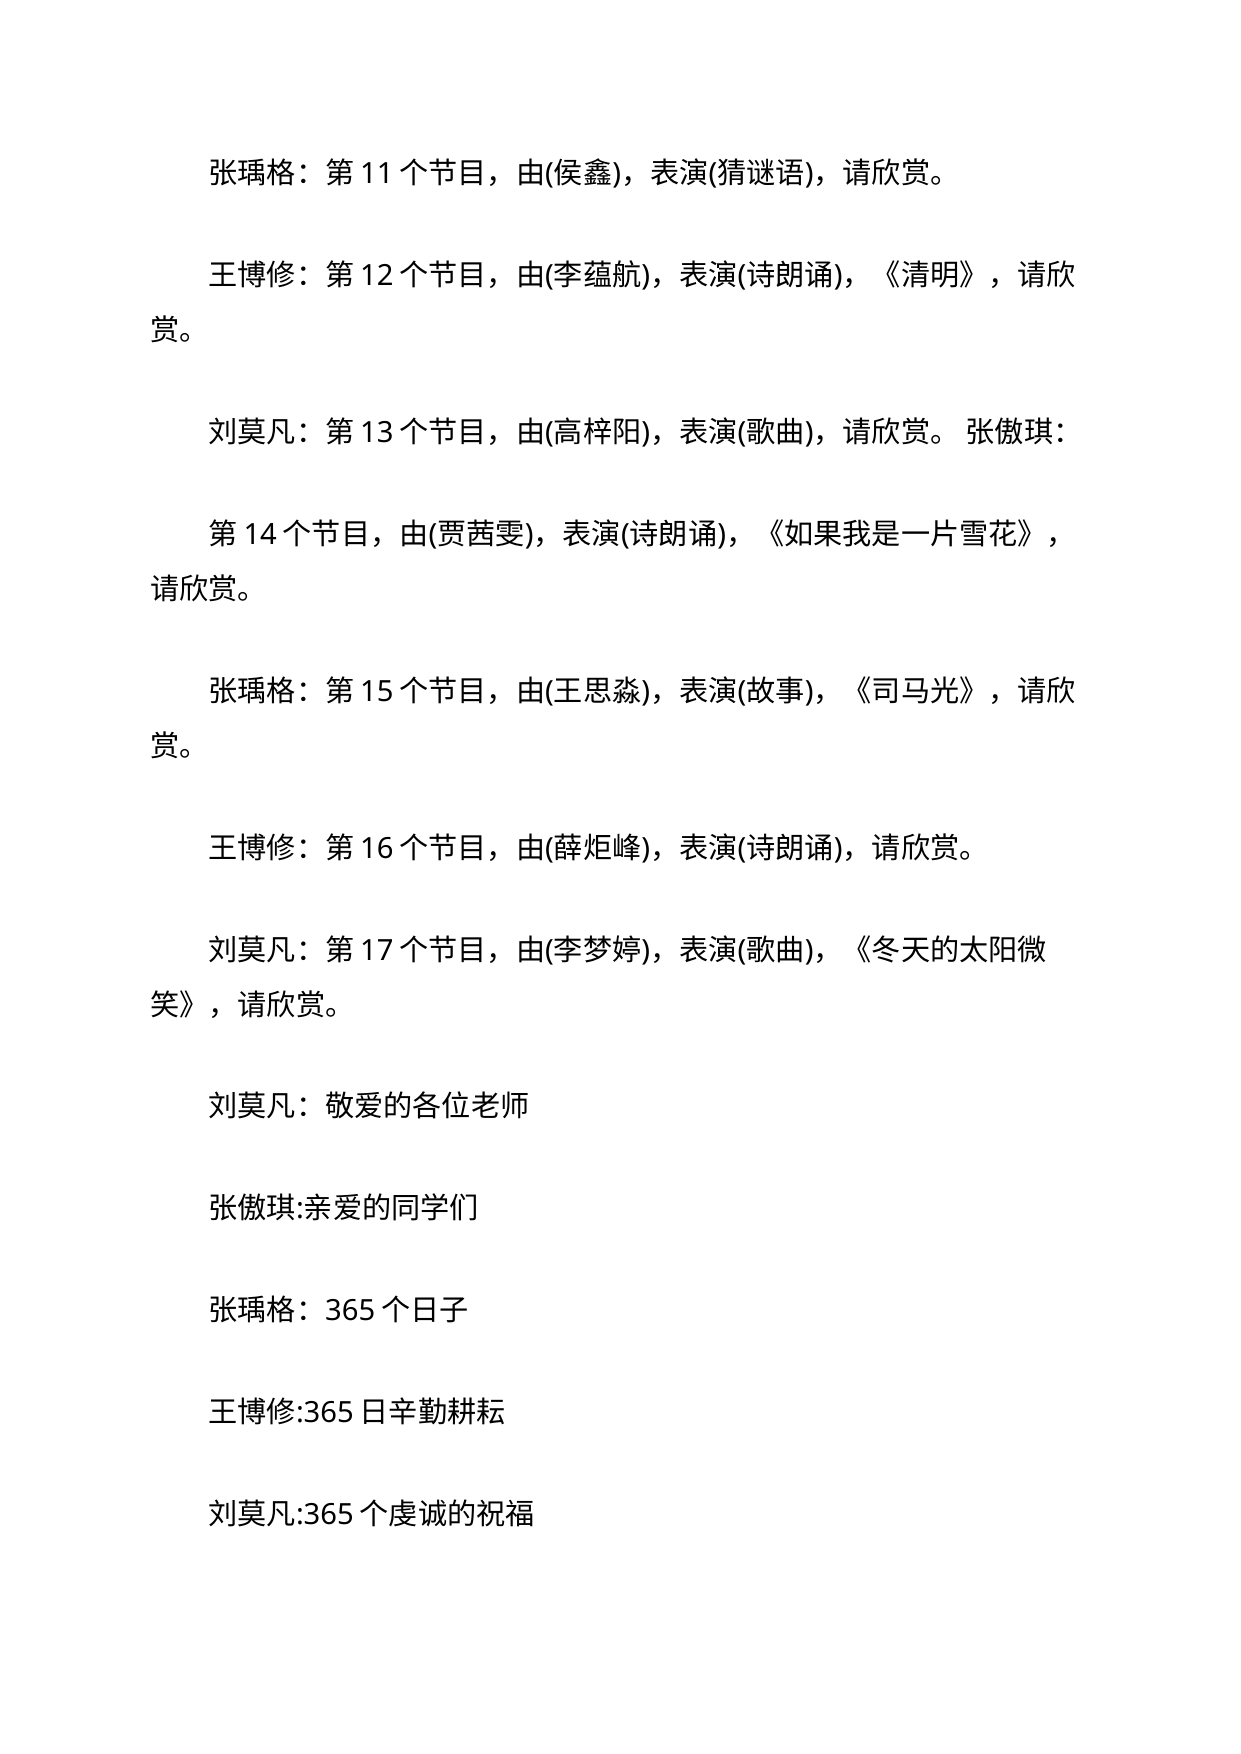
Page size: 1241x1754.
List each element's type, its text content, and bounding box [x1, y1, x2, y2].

text 刘莫凡：第13个节目，由(高梓阳)，表演(歌曲)，请欣赏。 张傲琪： [150, 409, 1090, 451]
text 刘莫凡：第17个节目，由(李梦婷)，表演(歌曲)，《冬天的太阳微笑》，请欣赏。 [150, 926, 1090, 1023]
text 刘莫凡：敬爱的各位老师 [150, 1083, 1090, 1125]
text 张傲琪:亲爱的同学们 [150, 1185, 1090, 1227]
text 张瑀格：365个日子 [150, 1287, 1090, 1329]
text 王博修：第12个节目，由(李蕴航)，表演(诗朗诵)，《清明》，请欣赏。 [150, 252, 1090, 349]
text 王博修：第16个节目，由(薛炬峰)，表演(诗朗诵)，请欣赏。 [150, 824, 1090, 867]
text 刘莫凡:365个虔诚的祝福 [150, 1491, 1090, 1533]
text 张瑀格：第15个节目，由(王思淼)，表演(故事)，《司马光》，请欣赏。 [150, 667, 1090, 765]
text 王博修:365日辛勤耕耘 [150, 1389, 1090, 1431]
text 张瑀格：第11个节目，由(侯鑫)，表演(猜谜语)，请欣赏。 [150, 150, 1090, 192]
text 第14个节目，由(贾茜雯)，表演(诗朗诵)，《如果我是一片雪花》，请欣赏。 [150, 511, 1090, 608]
